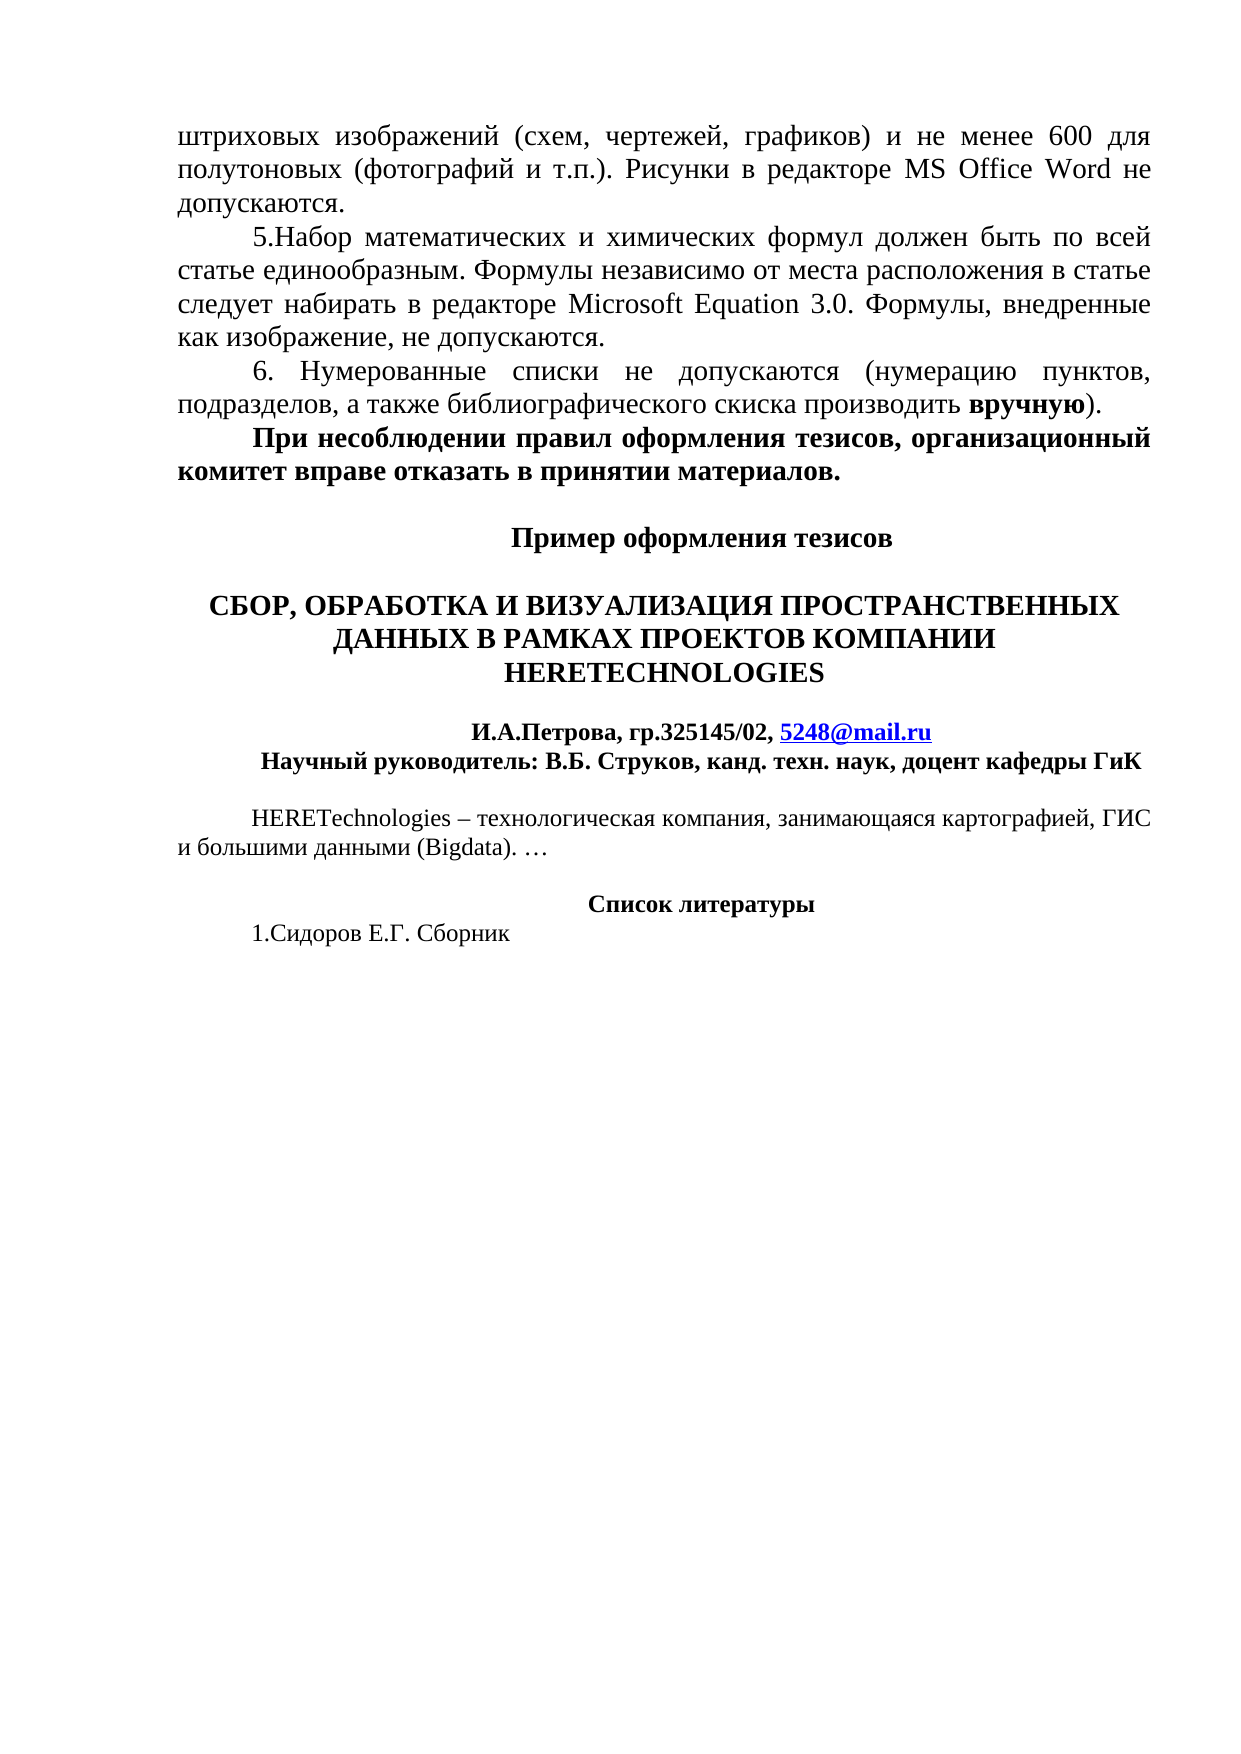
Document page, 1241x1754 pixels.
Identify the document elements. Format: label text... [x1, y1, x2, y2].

text СБОР, ОБРАБОТКА И ВИЗУАЛИЗАЦИЯ ПРОСТРАНСТВЕННЫХ ДАННЫХ В РАМКАХ ПРОЕКТОВ КОМПАНИИ HERETECHNOLOGIES [177, 588, 1152, 688]
text 5.Набор математических и химических формул должен быть по всей статье единообразным. Формулы независимо от места расположения в статье следует набирать в редакторе Microsoft Equation 3.0. Формулы, внедренные как изображение, не допускаются. [177, 219, 1152, 353]
text 6. Нумерованные списки не допускаются (нумерацию пунктов, подразделов, а также библиографического скиска производить вручную). [177, 353, 1152, 420]
text При несоблюдении правил оформления тезисов, организационный комитет вправе отказать в принятии материалов. [177, 420, 1152, 487]
text Список литературы [177, 889, 1152, 918]
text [177, 118, 1152, 219]
text Научный руководитель: В.Б. Струков, канд. техн. наук, доцент кафедры ГиК [177, 746, 1152, 774]
text И.А.Петрова, гр.325145/02, 5248@mail.ru [177, 717, 1152, 746]
text Пример оформления тезисов [177, 521, 1152, 554]
text 1.Сидоров Е.Г. Сборник [177, 918, 1152, 947]
text HERETechnologies – технологическая компания, занимающаяся картографией, ГИС и большими данными (Bigdata). … [177, 803, 1152, 861]
